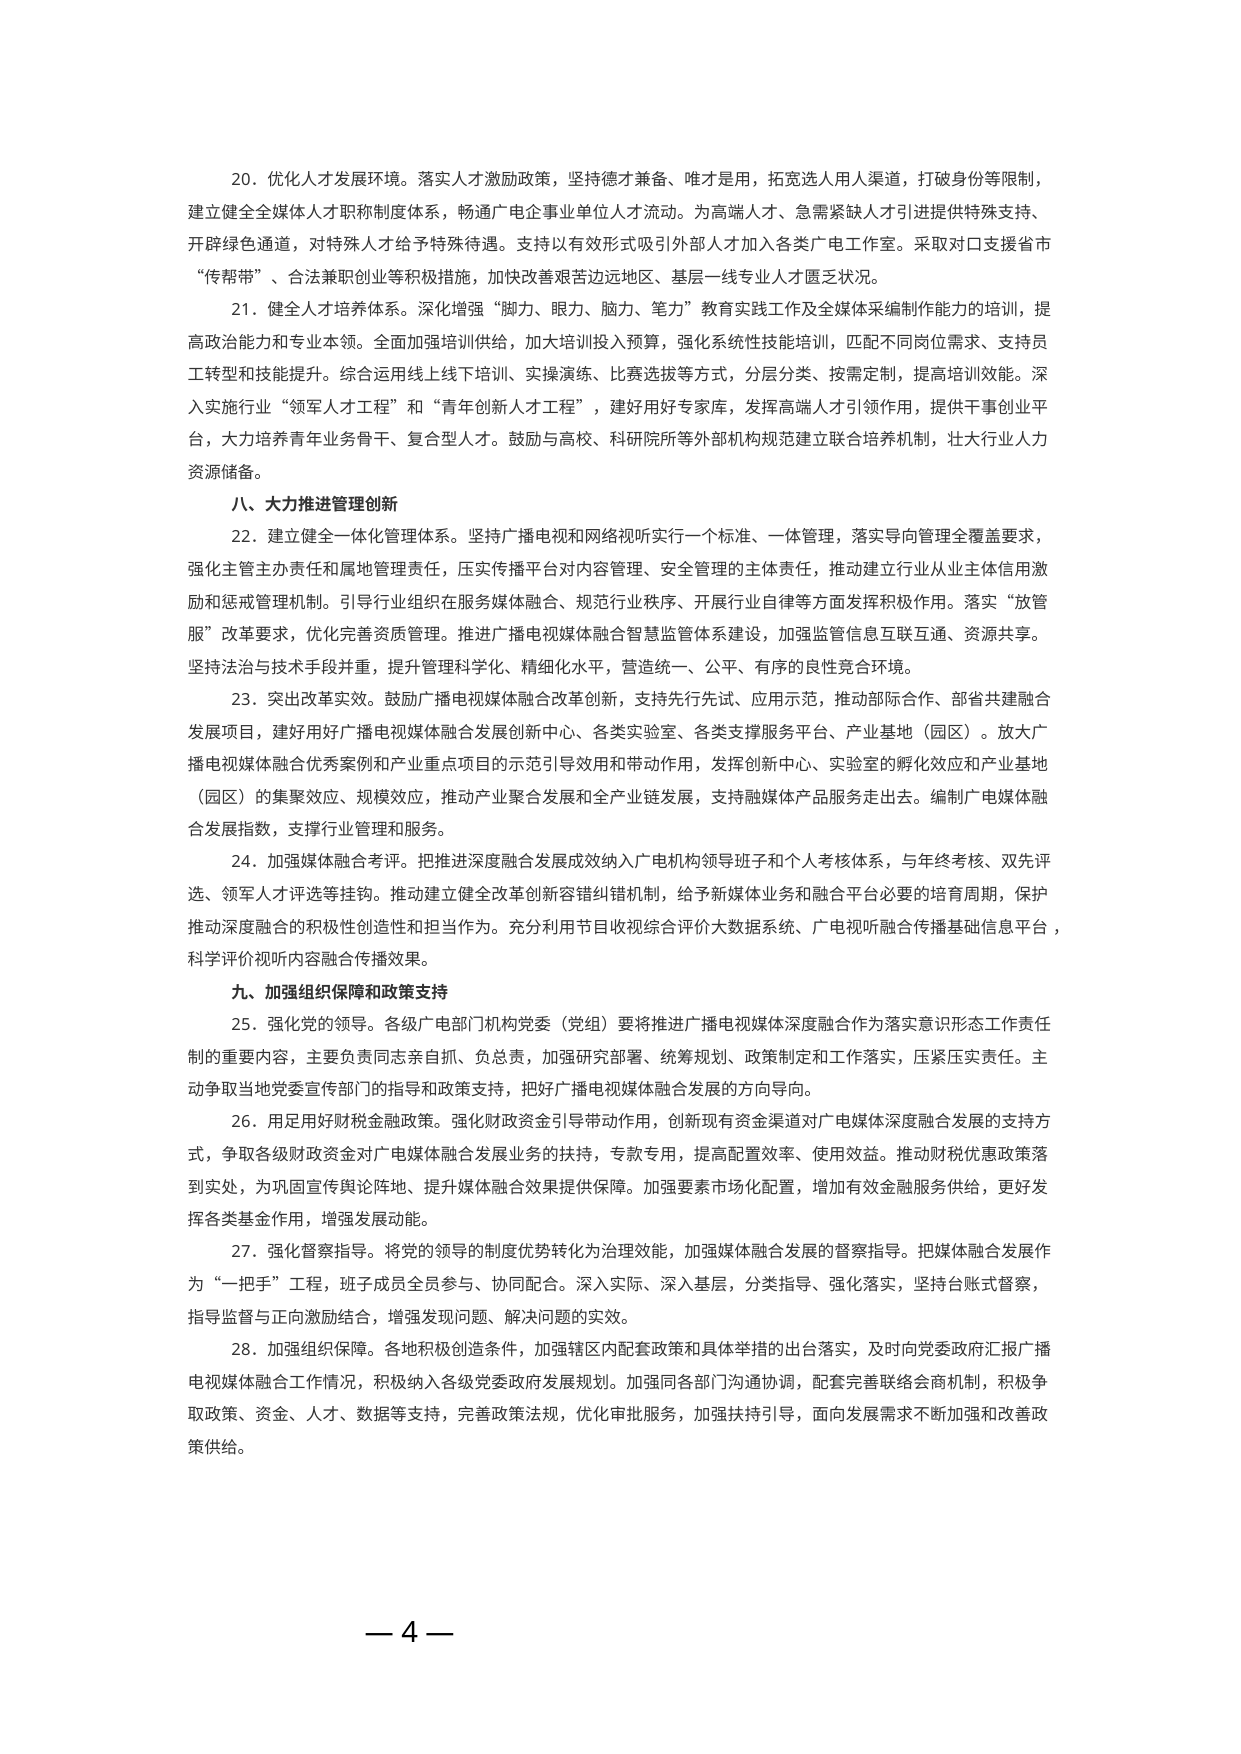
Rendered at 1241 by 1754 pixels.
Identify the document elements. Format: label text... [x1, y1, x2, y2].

text 22．建立健全一体化管理体系。坚持广播电视和网络视听实行一个标准、一体管理，落实导向管理全覆盖要求，强化主管主办责任和属地管理责任，压实传播平台对内容管理、安全管理的主体责任，推动建立行业从业主体信用激励和惩戒管理机制。引导行业组织在服务媒体融合、规范行业秩序、开展行业自律等方面发挥积极作用。落实“放管服”改革要求，优化完善资质管理。推进广播电视媒体融合智慧监管体系建设，加强监管信息互联互通、资源共享。坚持法治与技术手段并重，提升管理科学化、精细化水平，营造统一、公平、有序的良性竞合环境。 [187, 519, 1053, 682]
text 23．突出改革实效。鼓励广播电视媒体融合改革创新，支持先行先试、应用示范，推动部际合作、部省共建融合发展项目，建好用好广播电视媒体融合发展创新中心、各类实验室、各类支撑服务平台、产业基地（园区）。放大广播电视媒体融合优秀案例和产业重点项目的示范引导效用和带动作用，发挥创新中心、实验室的孵化效应和产业基地（园区）的集聚效应、规模效应，推动产业聚合发展和全产业链发展，支持融媒体产品服务走出去。编制广电媒体融合发展指数，支撑行业管理和服务。 [187, 682, 1053, 844]
text 24．加强媒体融合考评。把推进深度融合发展成效纳入广电机构领导班子和个人考核体系，与年终考核、双先评选、领军人才评选等挂钩。推动建立健全改革创新容错纠错机制，给予新媒体业务和融合平台必要的培育周期，保护推动深度融合的积极性创造性和担当作为。充分利用节目收视综合评价大数据系统、广电视听融合传播基础信息平台，科学评价视听内容融合传播效果。 [187, 844, 1053, 974]
text 21．健全人才培养体系。深化增强“脚力、眼力、脑力、笔力”教育实践工作及全媒体采编制作能力的培训，提高政治能力和专业本领。全面加强培训供给，加大培训投入预算，强化系统性技能培训，匹配不同岗位需求、支持员工转型和技能提升。综合运用线上线下培训、实操演练、比赛选拔等方式，分层分类、按需定制，提高培训效能。深入实施行业“领军人才工程”和“青年创新人才工程”，建好用好专家库，发挥高端人才引领作用，提供干事创业平台，大力培养青年业务骨干、复合型人才。鼓励与高校、科研院所等外部机构规范建立联合培养机制，壮大行业人力资源储备。 [187, 292, 1053, 487]
text 27．强化督察指导。将党的领导的制度优势转化为治理效能，加强媒体融合发展的督察指导。把媒体融合发展作为“一把手”工程，班子成员全员参与、协同配合。深入实际、深入基层，分类指导、强化落实，坚持台账式督察，指导监督与正向激励结合，增强发现问题、解决问题的实效。 [187, 1234, 1053, 1332]
text 九、加强组织保障和政策支持 [187, 974, 1053, 1007]
text 20．优化人才发展环境。落实人才激励政策，坚持德才兼备、唯才是用，拓宽选人用人渠道，打破身份等限制，建立健全全媒体人才职称制度体系，畅通广电企事业单位人才流动。为高端人才、急需紧缺人才引进提供特殊支持、开辟绿色通道，对特殊人才给予特殊待遇。支持以有效形式吸引外部人才加入各类广电工作室。采取对口支援省市“传帮带”、合法兼职创业等积极措施，加快改善艰苦边远地区、基层一线专业人才匮乏状况。 [187, 162, 1053, 292]
text 25．强化党的领导。各级广电部门机构党委（党组）要将推进广播电视媒体深度融合作为落实意识形态工作责任制的重要内容，主要负责同志亲自抓、负总责，加强研究部署、统筹规划、政策制定和工作落实，压紧压实责任。主动争取当地党委宣传部门的指导和政策支持，把好广播电视媒体融合发展的方向导向。 [187, 1007, 1053, 1104]
text 26．用足用好财税金融政策。强化财政资金引导带动作用，创新现有资金渠道对广电媒体深度融合发展的支持方式，争取各级财政资金对广电媒体融合发展业务的扶持，专款专用，提高配置效率、使用效益。推动财税优惠政策落到实处，为巩固宣传舆论阵地、提升媒体融合效果提供保障。加强要素市场化配置，增加有效金融服务供给，更好发挥各类基金作用，增强发展动能。 [187, 1104, 1053, 1234]
text 八、大力推进管理创新 [187, 487, 1053, 519]
text 28．加强组织保障。各地积极创造条件，加强辖区内配套政策和具体举措的出台落实，及时向党委政府汇报广播电视媒体融合工作情况，积极纳入各级党委政府发展规划。加强同各部门沟通协调，配套完善联络会商机制，积极争取政策、资金、人才、数据等支持，完善政策法规，优化审批服务，加强扶持引导，面向发展需求不断加强和改善政策供给。 [187, 1332, 1053, 1462]
